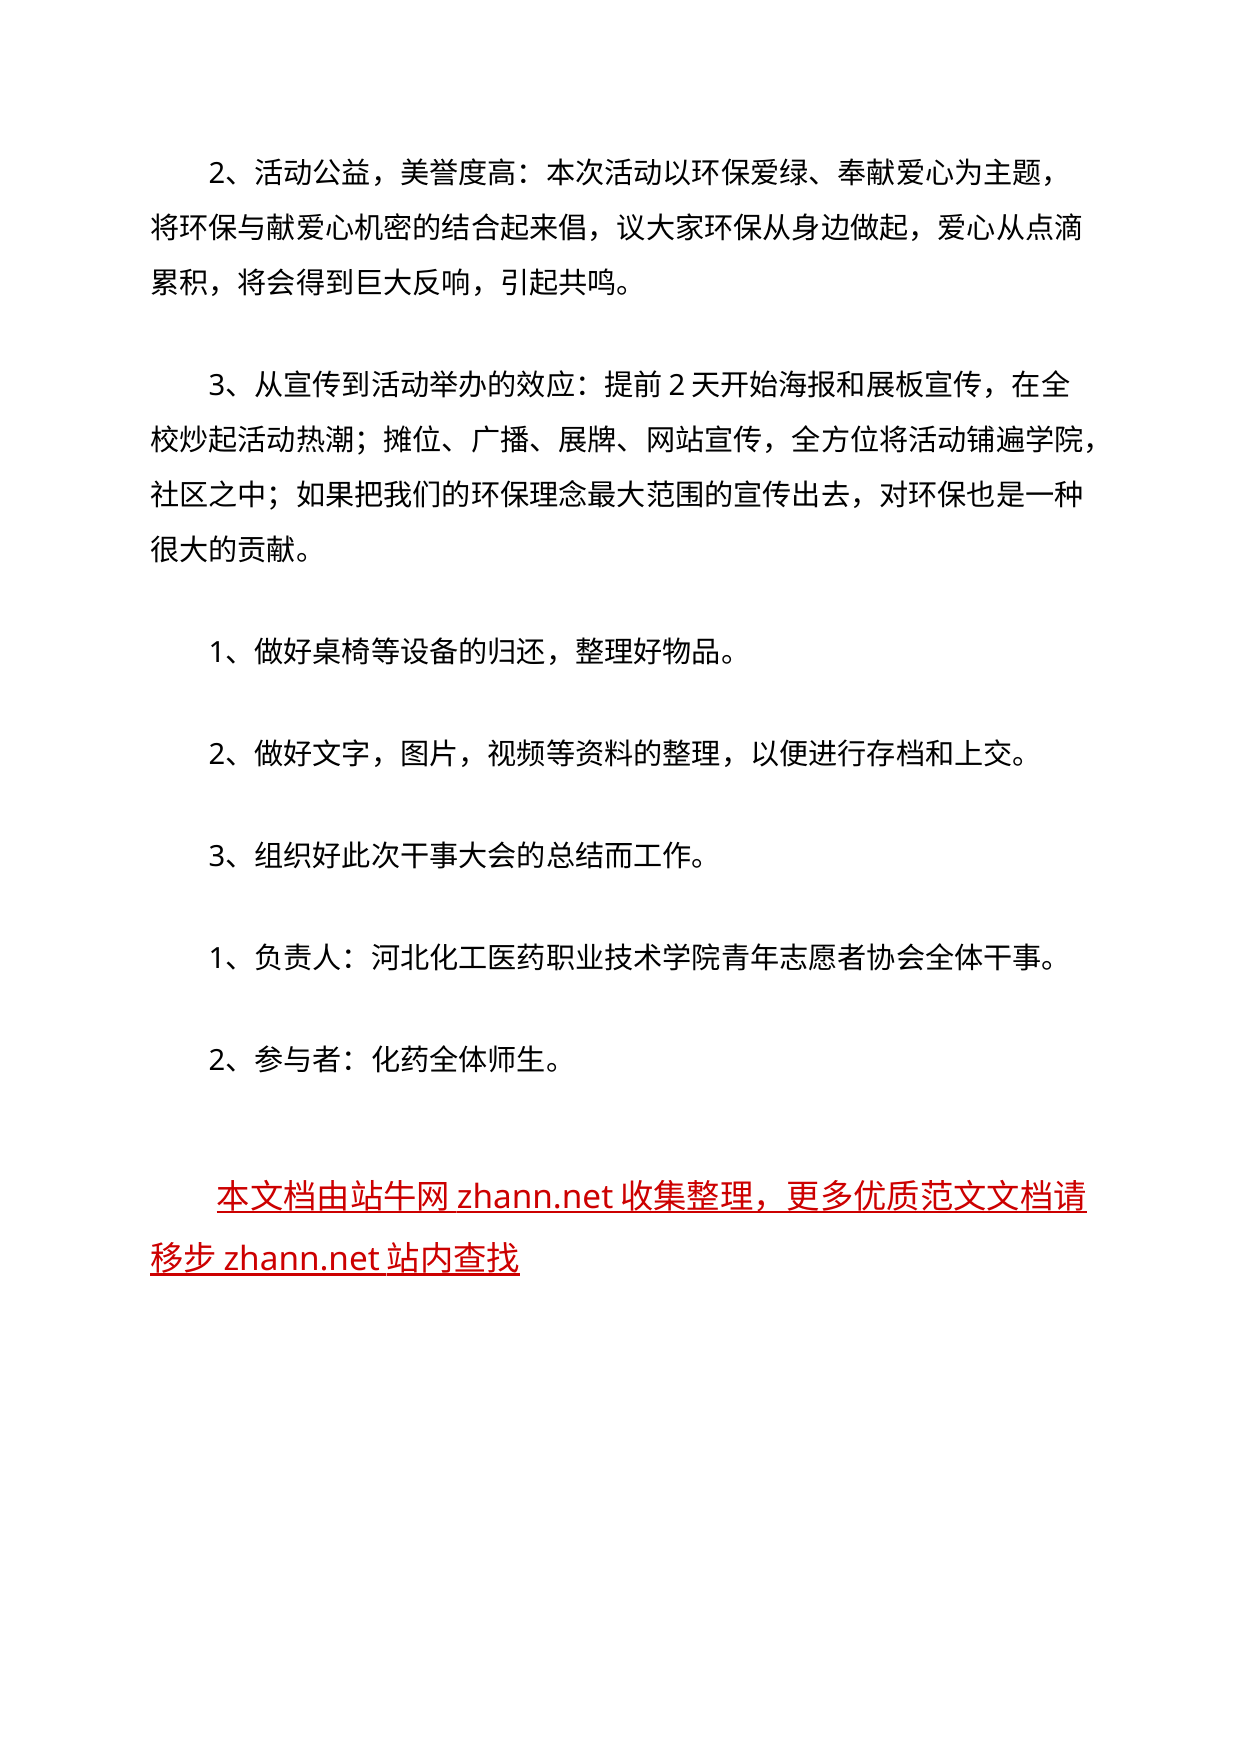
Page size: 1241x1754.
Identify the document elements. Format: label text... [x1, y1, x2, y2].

text 3、组织好此次干事大会的总结而工作。 [150, 832, 1090, 874]
text 1、做好桌椅等设备的归还，整理好物品。 [150, 628, 1090, 671]
text 2、做好文字，图片，视频等资料的整理，以便进行存档和上交。 [150, 730, 1090, 773]
text 3、从宣传到活动举办的效应：提前2天开始海报和展板宣传，在全校炒起活动热潮；摊位、广播、展牌、网站宣传，全方位将活动铺遍学院，社区之中；如果把我们的环保理念最大范围的宣传出去，对环保也是一种很大的贡献。 [150, 362, 1090, 569]
text 2、活动公益，美誉度高：本次活动以环保爱绿、奉献爱心为主题，将环保与献爱心机密的结合起来倡，议大家环保从身边做起，爱心从点滴累积，将会得到巨大反响，引起共鸣。 [150, 150, 1090, 302]
text 本文档由站牛网zhann.net收集整理，更多优质范文文档请移步zhann.net站内查找 [150, 1169, 1090, 1281]
text 2、参与者：化药全体师生。 [150, 1036, 1090, 1078]
text 1、负责人：河北化工医药职业技术学院青年志愿者协会全体干事。 [150, 934, 1090, 977]
